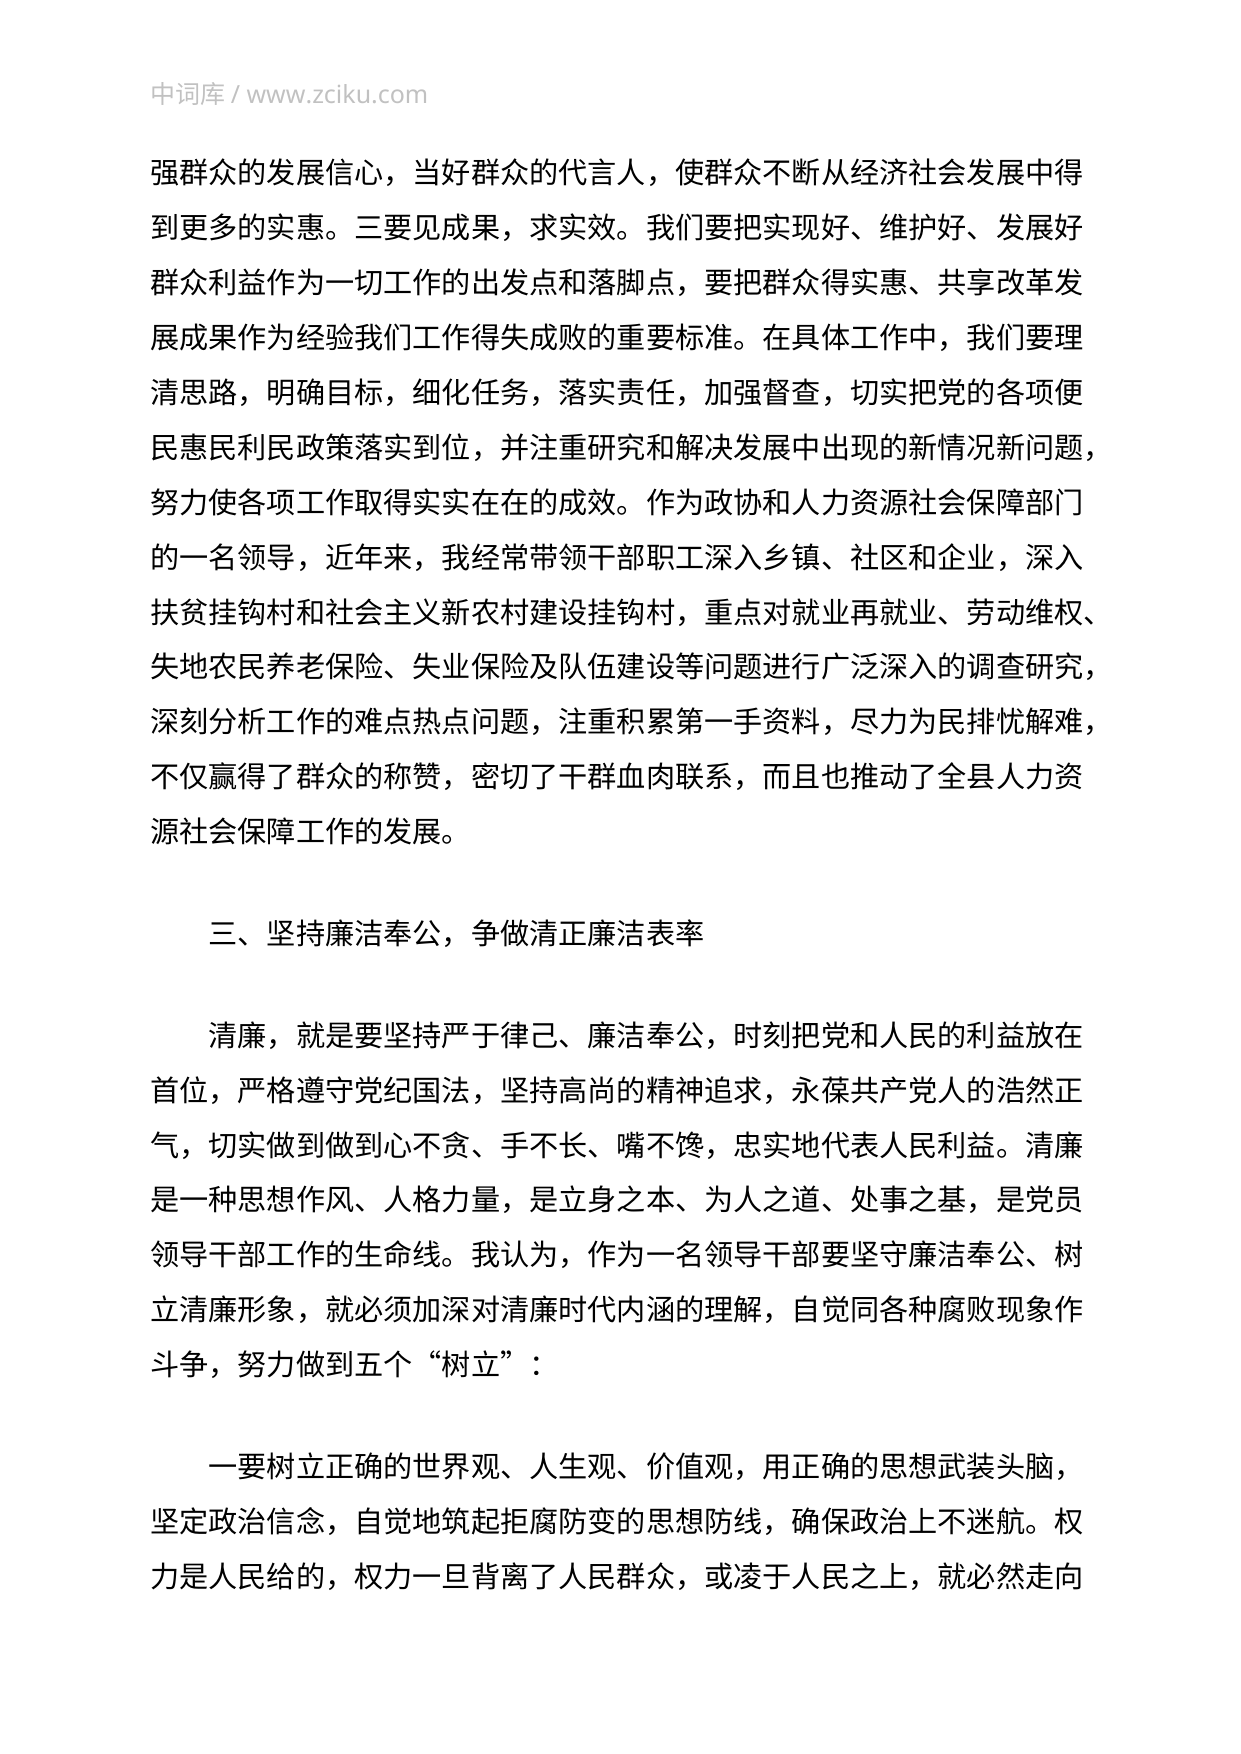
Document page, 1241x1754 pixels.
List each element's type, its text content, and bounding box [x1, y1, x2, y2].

text 清廉，就是要坚持严于律己、廉洁奉公，时刻把党和人民的利益放在首位，严格遵守党纪国法，坚持高尚的精神追求，永葆共产党人的浩然正气，切实做到做到心不贪、手不长、嘴不馋，忠实地代表人民利益。清廉是一种思想作风、人格力量，是立身之本、为人之道、处事之基，是党员领导干部工作的生命线。我认为，作为一名领导干部要坚守廉洁奉公、树立清廉形象，就必须加深对清廉时代内涵的理解，自觉同各种腐败现象作斗争，努力做到五个“树立”： [150, 1012, 1090, 1384]
text 三、坚持廉洁奉公，争做清正廉洁表率 [150, 911, 1090, 953]
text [150, 150, 1090, 851]
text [150, 1443, 1090, 1596]
